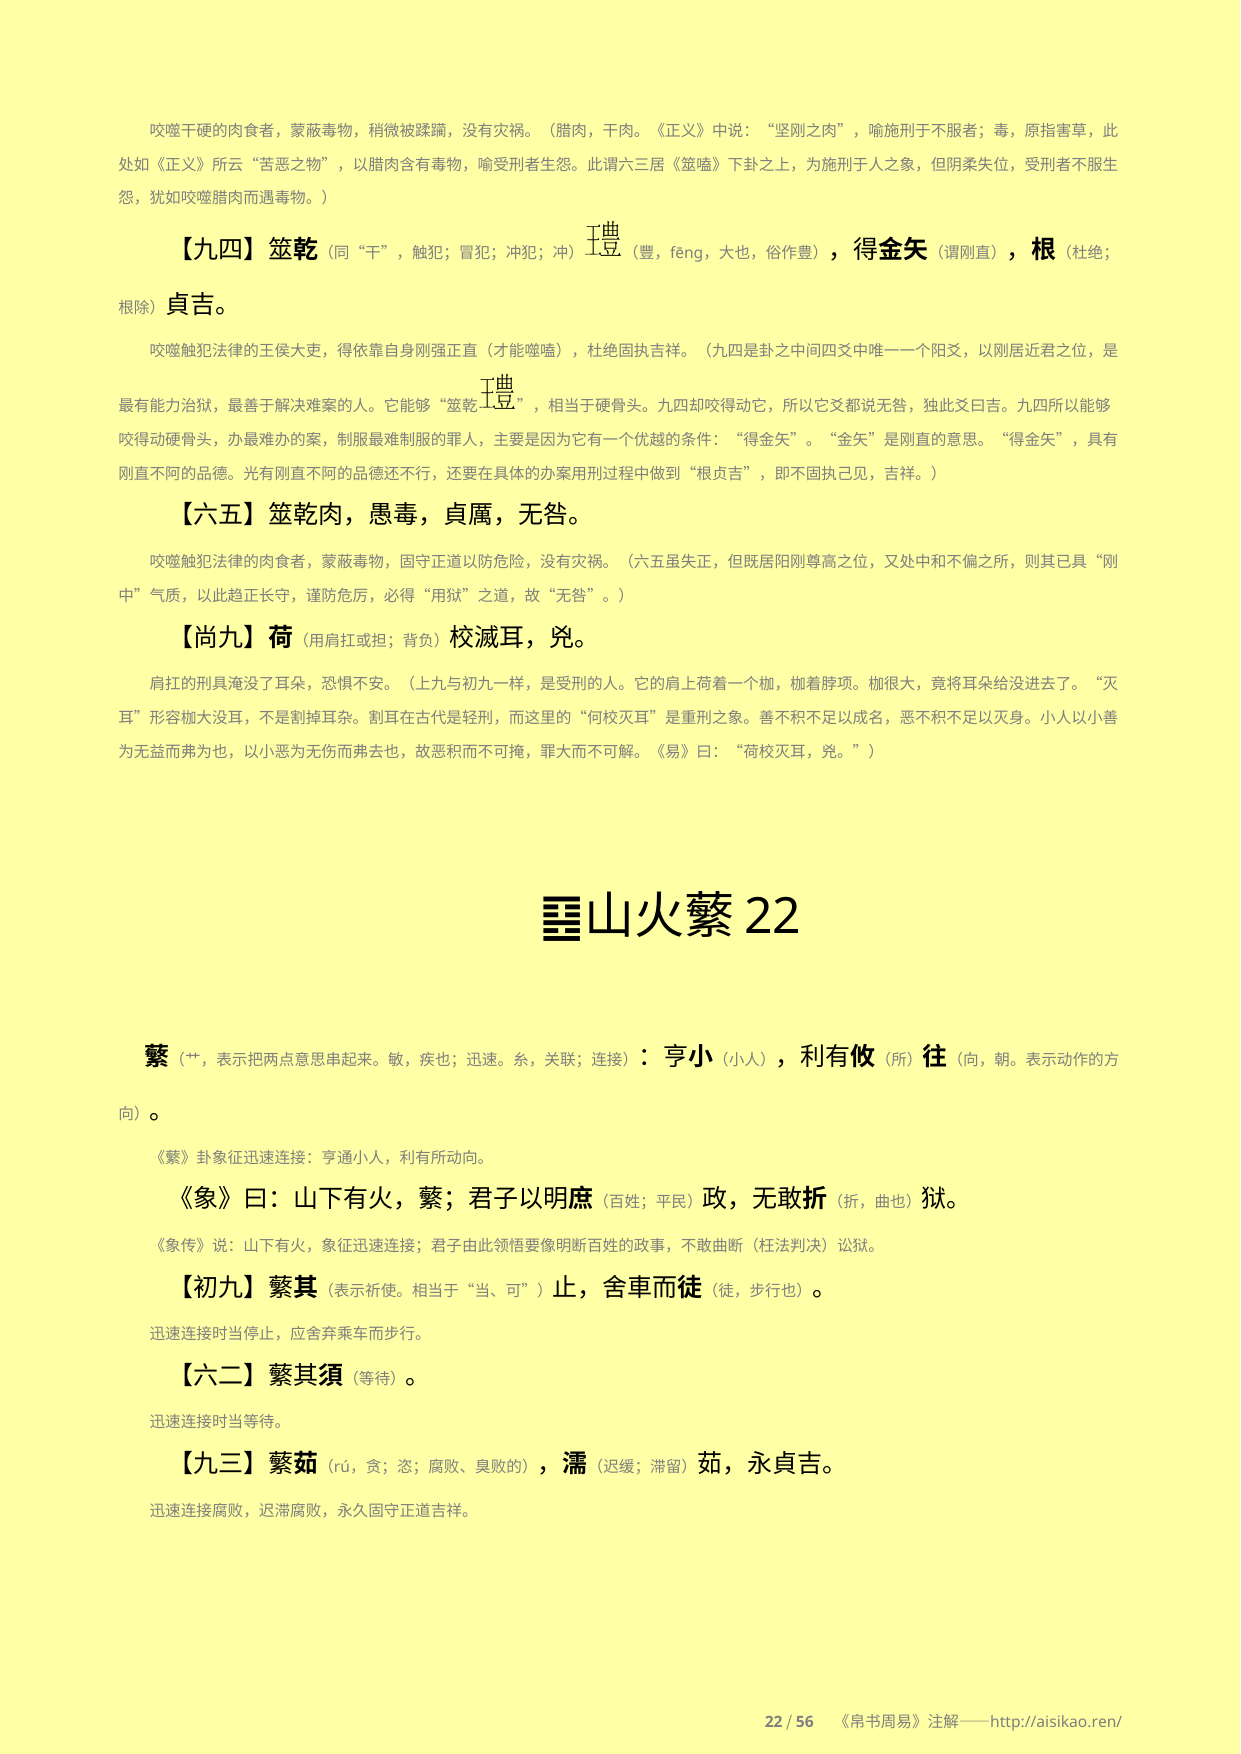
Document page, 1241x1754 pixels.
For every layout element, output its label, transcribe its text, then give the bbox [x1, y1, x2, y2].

text 咬噬干硬的肉食者，蒙蔽毒物，稍微被蹂躏，没有灾祸。（腊肉，干肉。《正义》中说：“坚刚之肉”，喻施刑于不服者；毒，原指害草，此处如《正义》所云“苦恶之物”，以腊肉含有毒物，喻受刑者生怨。此谓六三居《筮嗑》下卦之上，为施刑于人之象，但阴柔失位，受刑者不服生怨，犹如咬噬腊肉而遇毒物。） [118, 118, 1122, 208]
text 肩扛的刑具淹没了耳朵，恐惧不安。（上九与初九一样，是受刑的人。它的肩上荷着一个枷，枷着脖项。枷很大，竟将耳朵给没进去了。“灭耳”形容枷大没耳，不是割掉耳杂。割耳在古代是轻刑，而这里的“何校灭耳”是重刑之象。善不积不足以成名，恶不积不足以灭身。小人以小善为无益而弗为也，以小恶为无伤而弗去也，故恶积而不可掩，罪大而不可解。《易》曰：“荷校灭耳，兇。”） [118, 671, 1122, 762]
text 【九三】蘩茹（rú，贪；恣；腐败、臭败的），濡（迟缓；滞留）茹，永貞吉。 [118, 1443, 1122, 1480]
subtitle ䷕山火蘩22 [118, 875, 1122, 948]
text 《象》曰：山下有火，蘩；君子以明庶（百姓；平民）政，无敢折（折，曲也）狱。 [118, 1179, 1122, 1215]
text 迅速连接时当等待。 [118, 1410, 1122, 1432]
text 咬噬触犯法律的王侯大吏，得依靠自身刚强正直（才能噬嗑），杜绝固执吉祥。（九四是卦之中间四爻中唯一一个阳爻，以刚居近君之位，是最有能力治狱，最善于解决难案的人。它能够“筮乾”，相当于硬骨头。九四却咬得动它，所以它爻都说无咎，独此爻曰吉。九四所以能够咬得动硬骨头，办最难办的案，制服最难制服的罪人，主要是因为它有一个优越的条件：“得金矢”。“金矢”是刚直的意思。“得金矢”，具有刚直不阿的品德。光有刚直不阿的品德还不行，还要在具体的办案用刑过程中做到“根贞吉”，即不固执己见，吉祥。） [118, 338, 1122, 484]
text 【九四】筮乾（同“干”，触犯；冒犯；冲犯；冲）（豐，fēng，大也，俗作豊），得金矢（谓刚直），根（杜绝；根除）貞吉。 [118, 220, 1122, 320]
text 【初九】蘩其（表示祈使。相当于“当、可”）止，舍車而徒（徒，步行也）。 [118, 1267, 1122, 1303]
text 《象传》说：山下有火，象征迅速连接；君子由此领悟要像明断百姓的政事，不敢曲断（枉法判决）讼狱。 [118, 1233, 1122, 1256]
text 【六五】筮乾肉，愚毒，貞厲，无咎。 [118, 495, 1122, 531]
picture [583, 219, 623, 259]
text 《蘩》卦象征迅速连接：亨通小人，利有所动向。 [118, 1145, 1122, 1168]
text 【六二】蘩其須（等待）。 [118, 1355, 1122, 1392]
text 咬噬触犯法律的肉食者，蒙蔽毒物，固守正道以防危险，没有灾祸。（六五虽失正，但既居阳刚尊高之位，又处中和不偏之所，则其已具“刚中”气质，以此趋正长守，谨防危厉，必得“用狱”之道，故“无咎”。） [118, 549, 1122, 606]
picture [477, 372, 517, 412]
text 迅速连接腐败，迟滞腐败，永久固守正道吉祥。 [118, 1498, 1122, 1521]
text 迅速连接时当停止，应舍弃乘车而步行。 [118, 1321, 1122, 1344]
text 蘩（艹，表示把两点意思串起来。敏，疾也；迅速。糸，关联；连接）：亨小（小人），利有攸（所）往（向，朝。表示动作的方向）。 [118, 984, 1122, 1127]
text 【尚九】荷（用肩扛或担；背负）校滅耳，兇。 [118, 617, 1122, 653]
